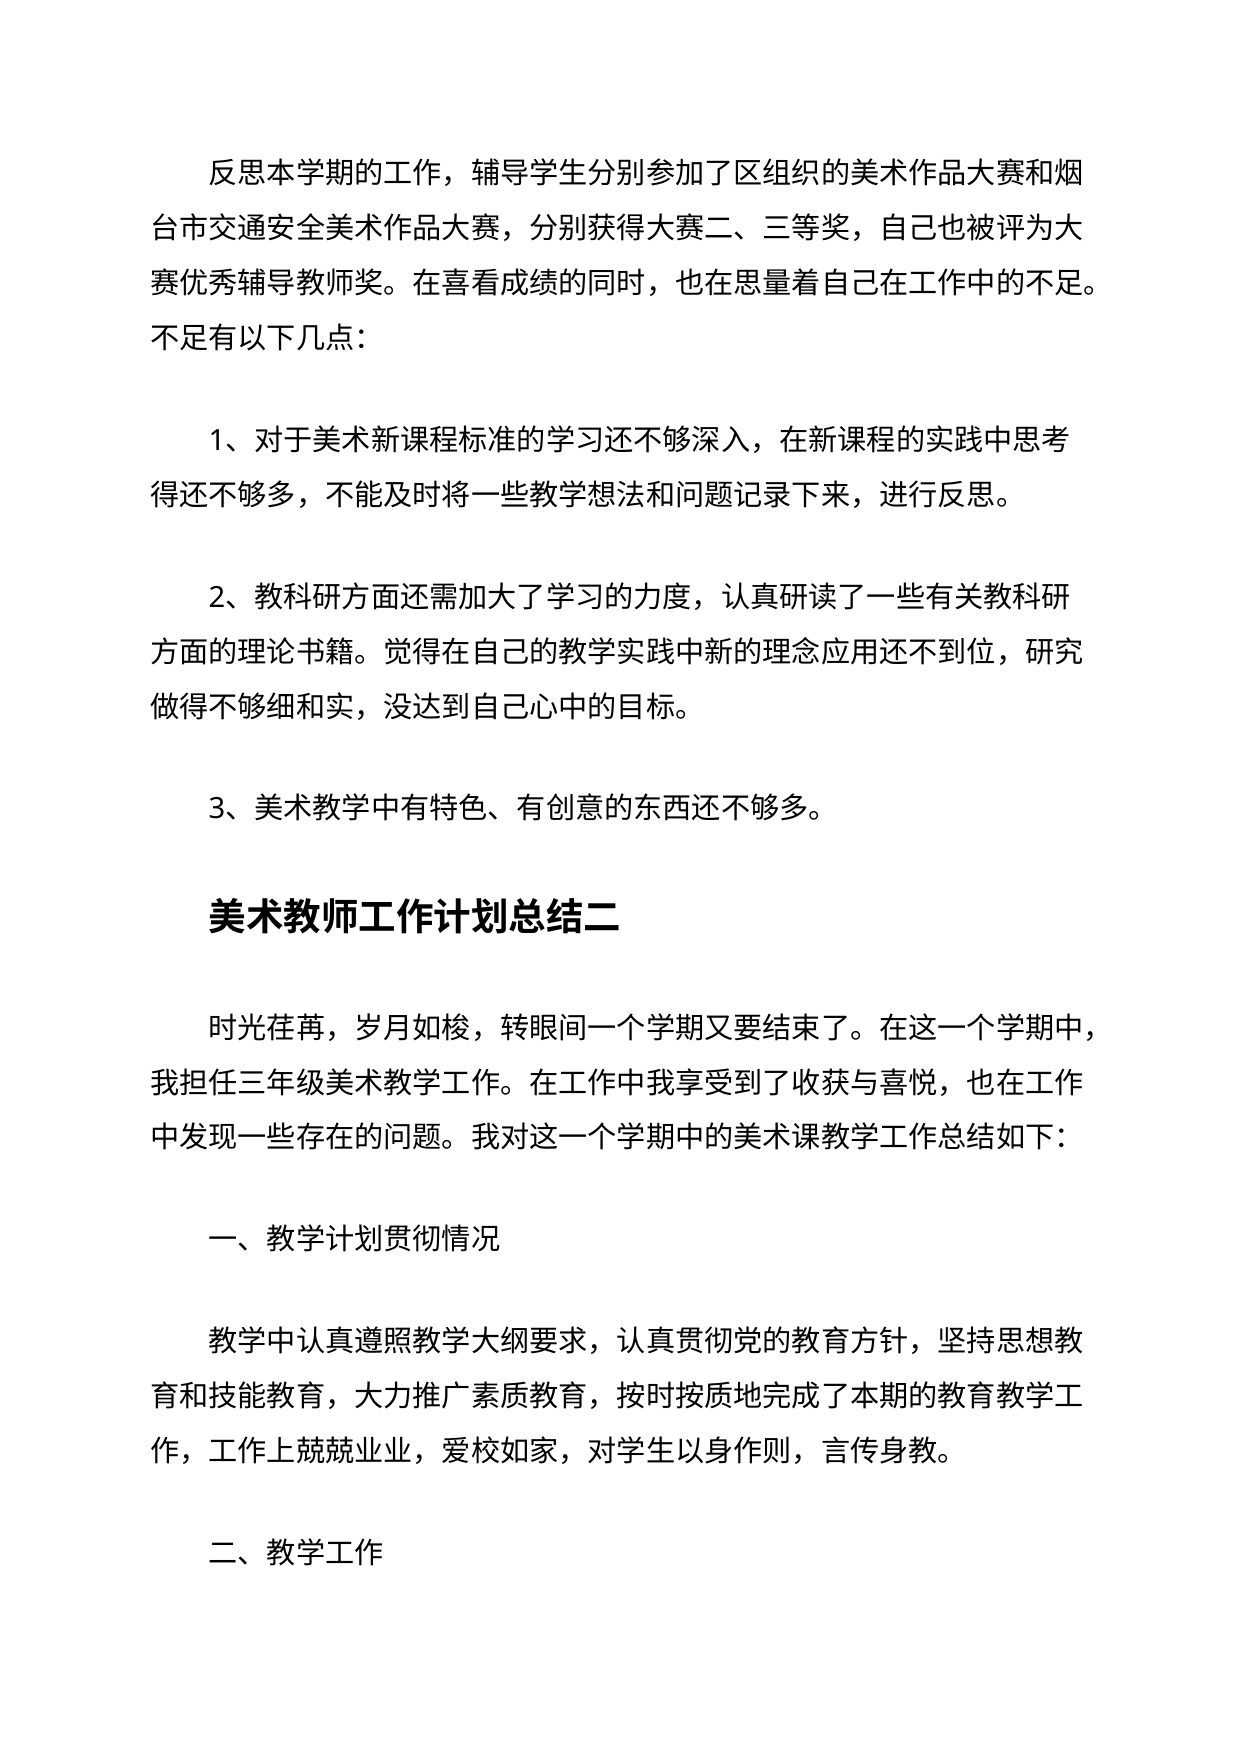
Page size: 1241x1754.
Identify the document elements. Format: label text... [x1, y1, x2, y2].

text 二、教学工作 [150, 1529, 1090, 1571]
text 美术教师工作计划总结二 [150, 887, 1090, 941]
text 1、对于美术新课程标准的学习还不够深入，在新课程的实践中思考得还不够多，不能及时将一些教学想法和问题记录下来，进行反思。 [150, 416, 1090, 514]
text 反思本学期的工作，辅导学生分别参加了区组织的美术作品大赛和烟台市交通安全美术作品大赛，分别获得大赛二、三等奖，自己也被评为大赛优秀辅导教师奖。在喜看成绩的同时，也在思量着自己在工作中的不足。不足有以下几点： [150, 150, 1090, 357]
text 一、教学计划贯彻情况 [150, 1216, 1090, 1258]
text 时光荏苒，岁月如梭，转眼间一个学期又要结束了。在这一个学期中，我担任三年级美术教学工作。在工作中我享受到了收获与喜悦，也在工作中发现一些存在的问题。我对这一个学期中的美术课教学工作总结如下： [150, 1004, 1090, 1156]
text 2、教科研方面还需加大了学习的力度，认真研读了一些有关教科研方面的理论书籍。觉得在自己的教学实践中新的理念应用还不到位，研究做得不够细和实，没达到自己心中的目标。 [150, 573, 1090, 725]
text 教学中认真遵照教学大纲要求，认真贯彻党的教育方针，坚持思想教育和技能教育，大力推广素质教育，按时按质地完成了本期的教育教学工作，工作上兢兢业业，爱校如家，对学生以身作则，言传身教。 [150, 1318, 1090, 1470]
text 3、美术教学中有特色、有创意的东西还不够多。 [150, 785, 1090, 827]
